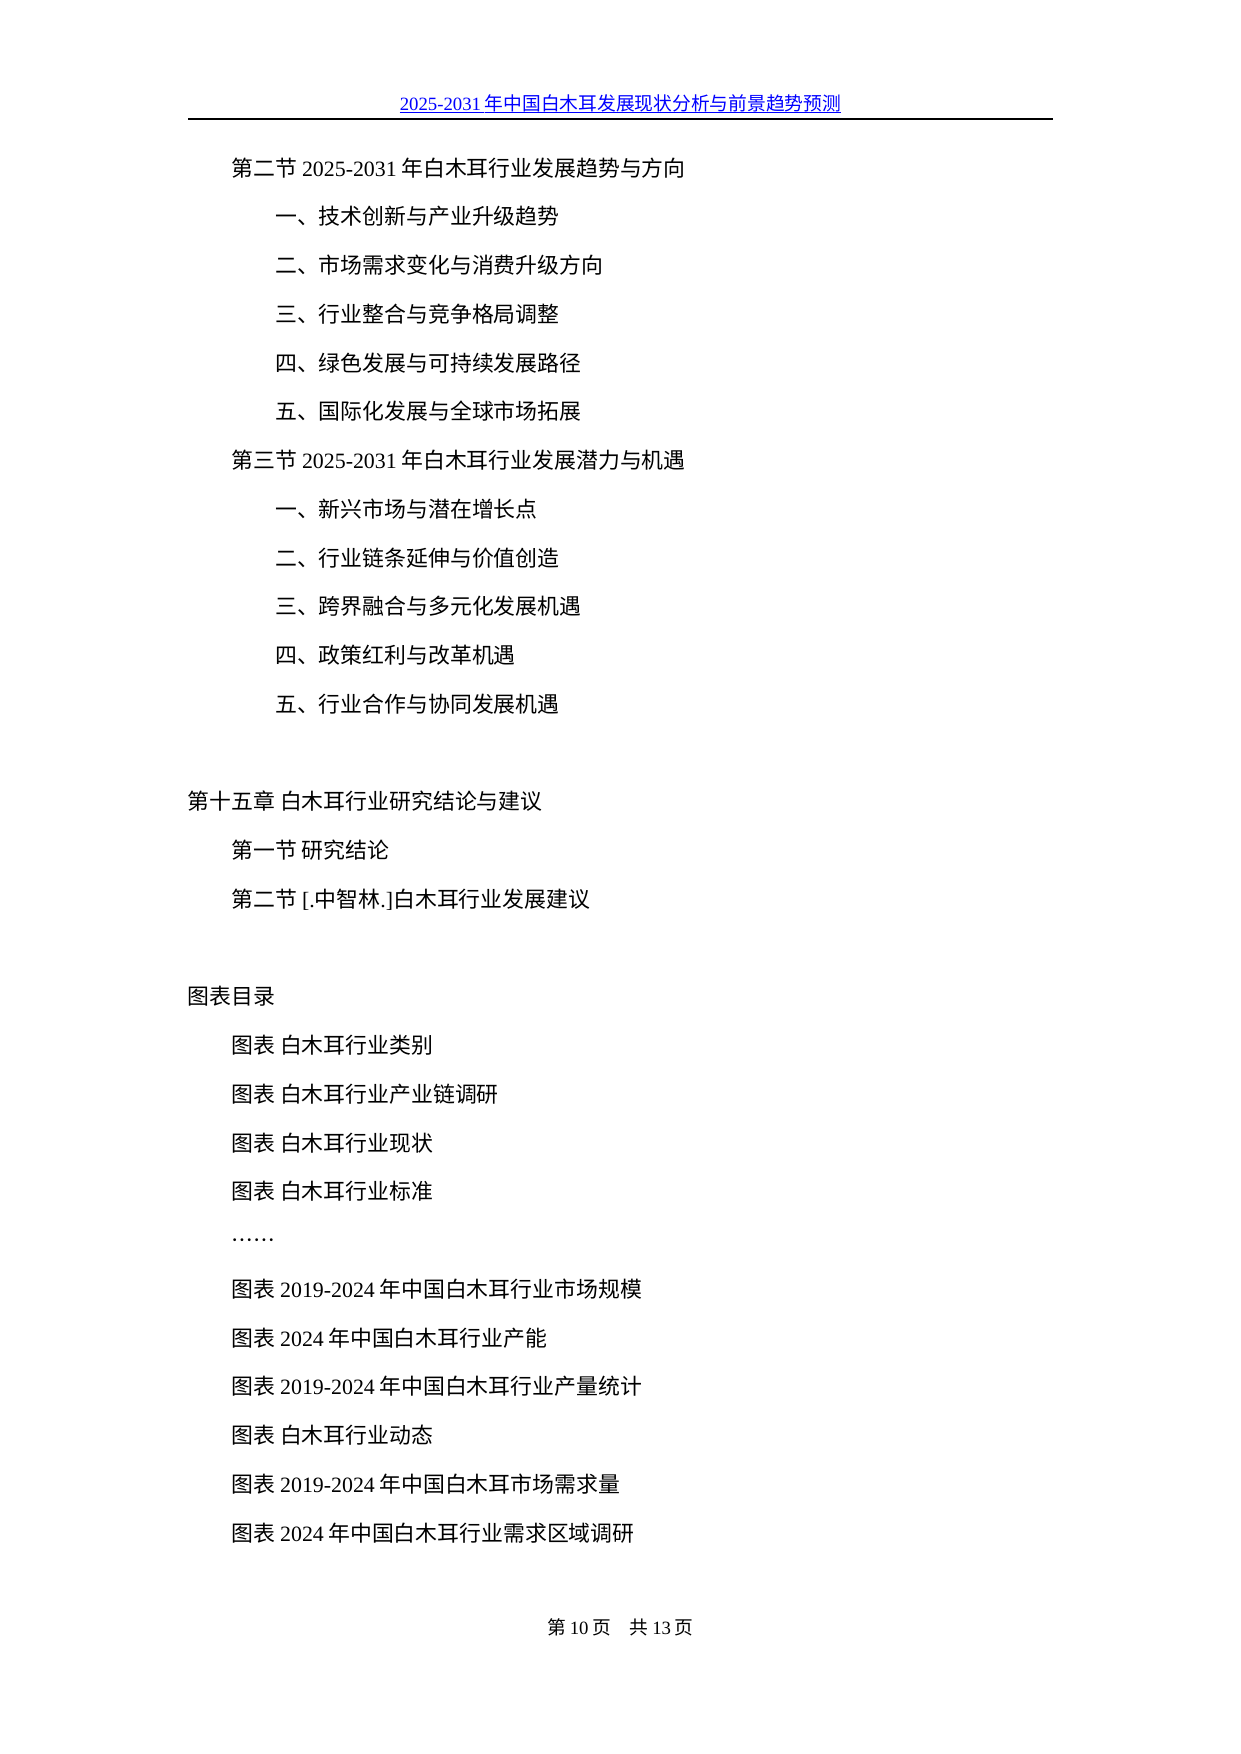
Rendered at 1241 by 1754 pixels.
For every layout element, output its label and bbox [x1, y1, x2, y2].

text [187, 150, 1053, 1548]
